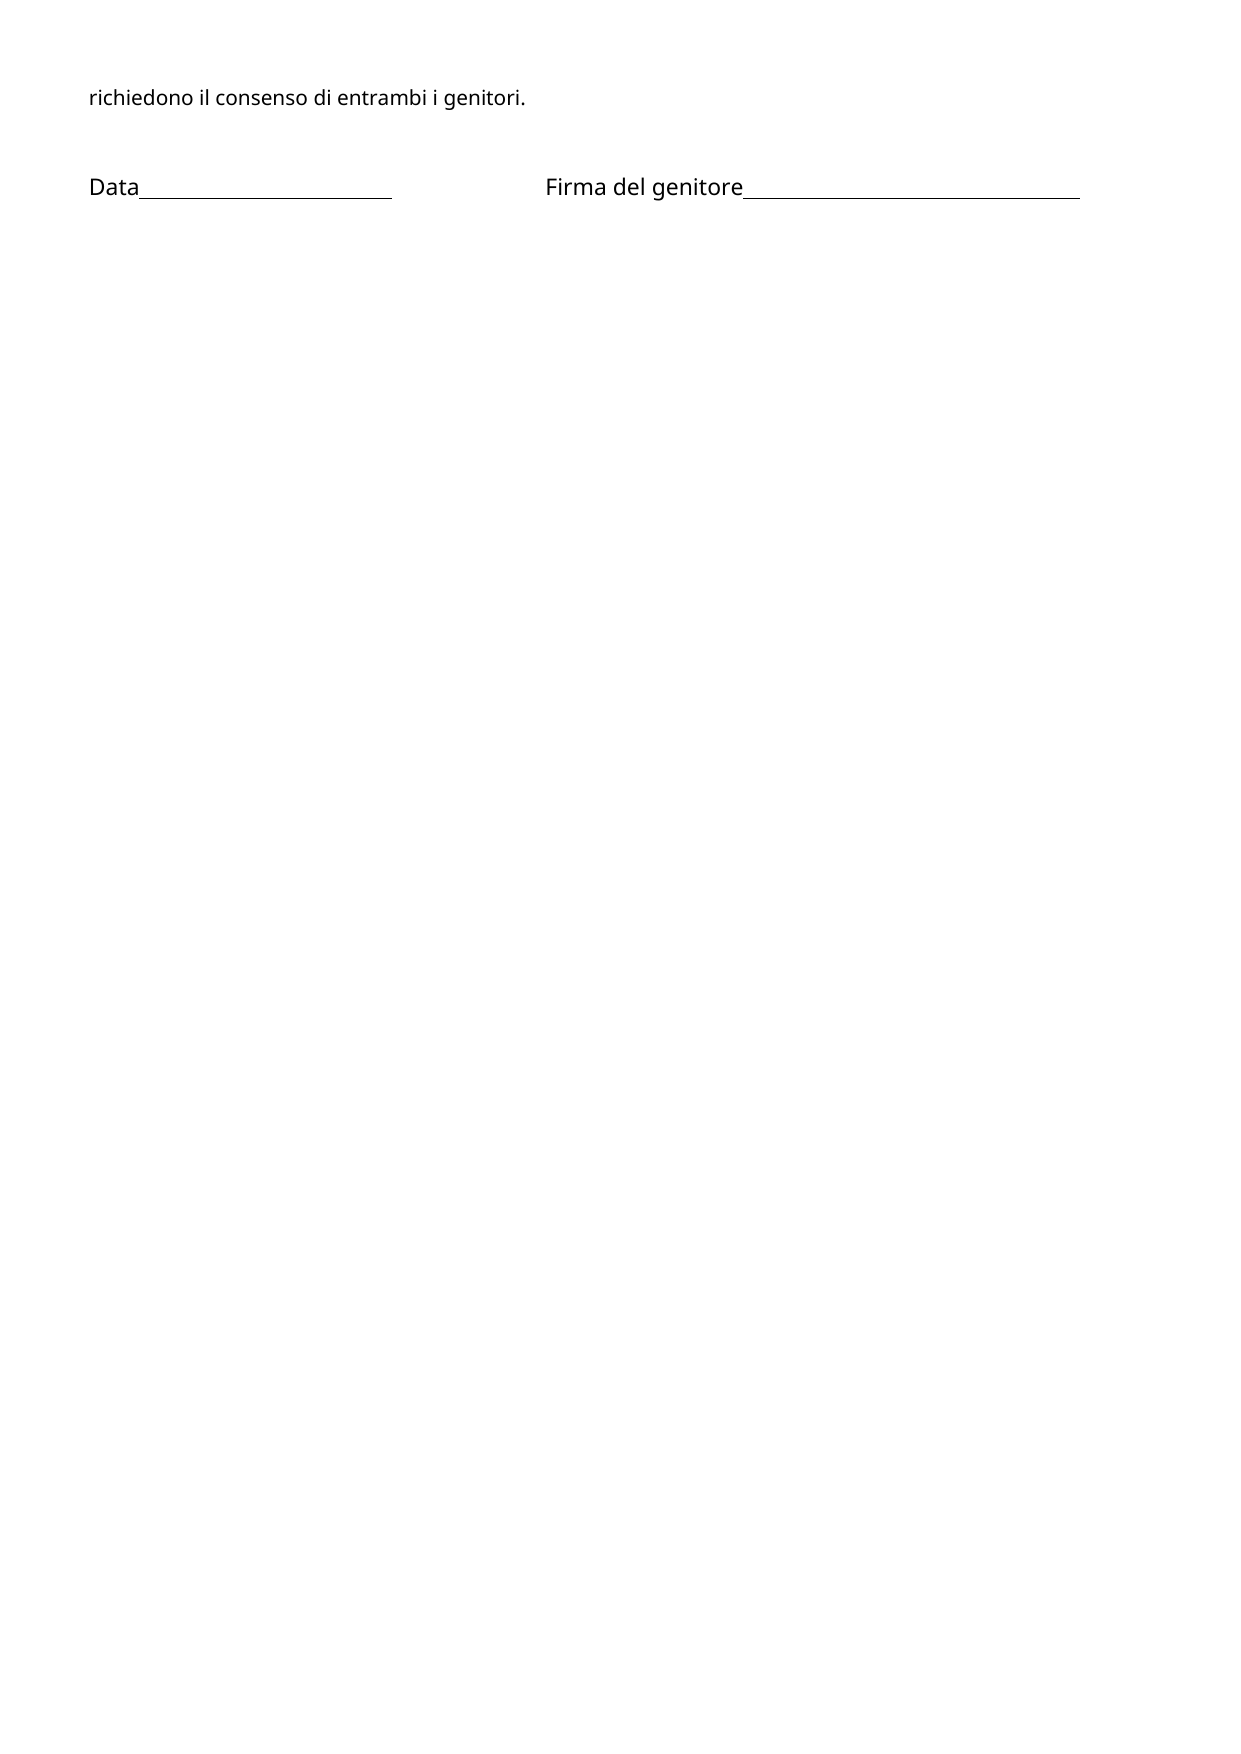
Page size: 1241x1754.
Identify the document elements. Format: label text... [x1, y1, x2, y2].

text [89, 83, 1152, 112]
text Data Firma del genitore [89, 171, 1163, 202]
